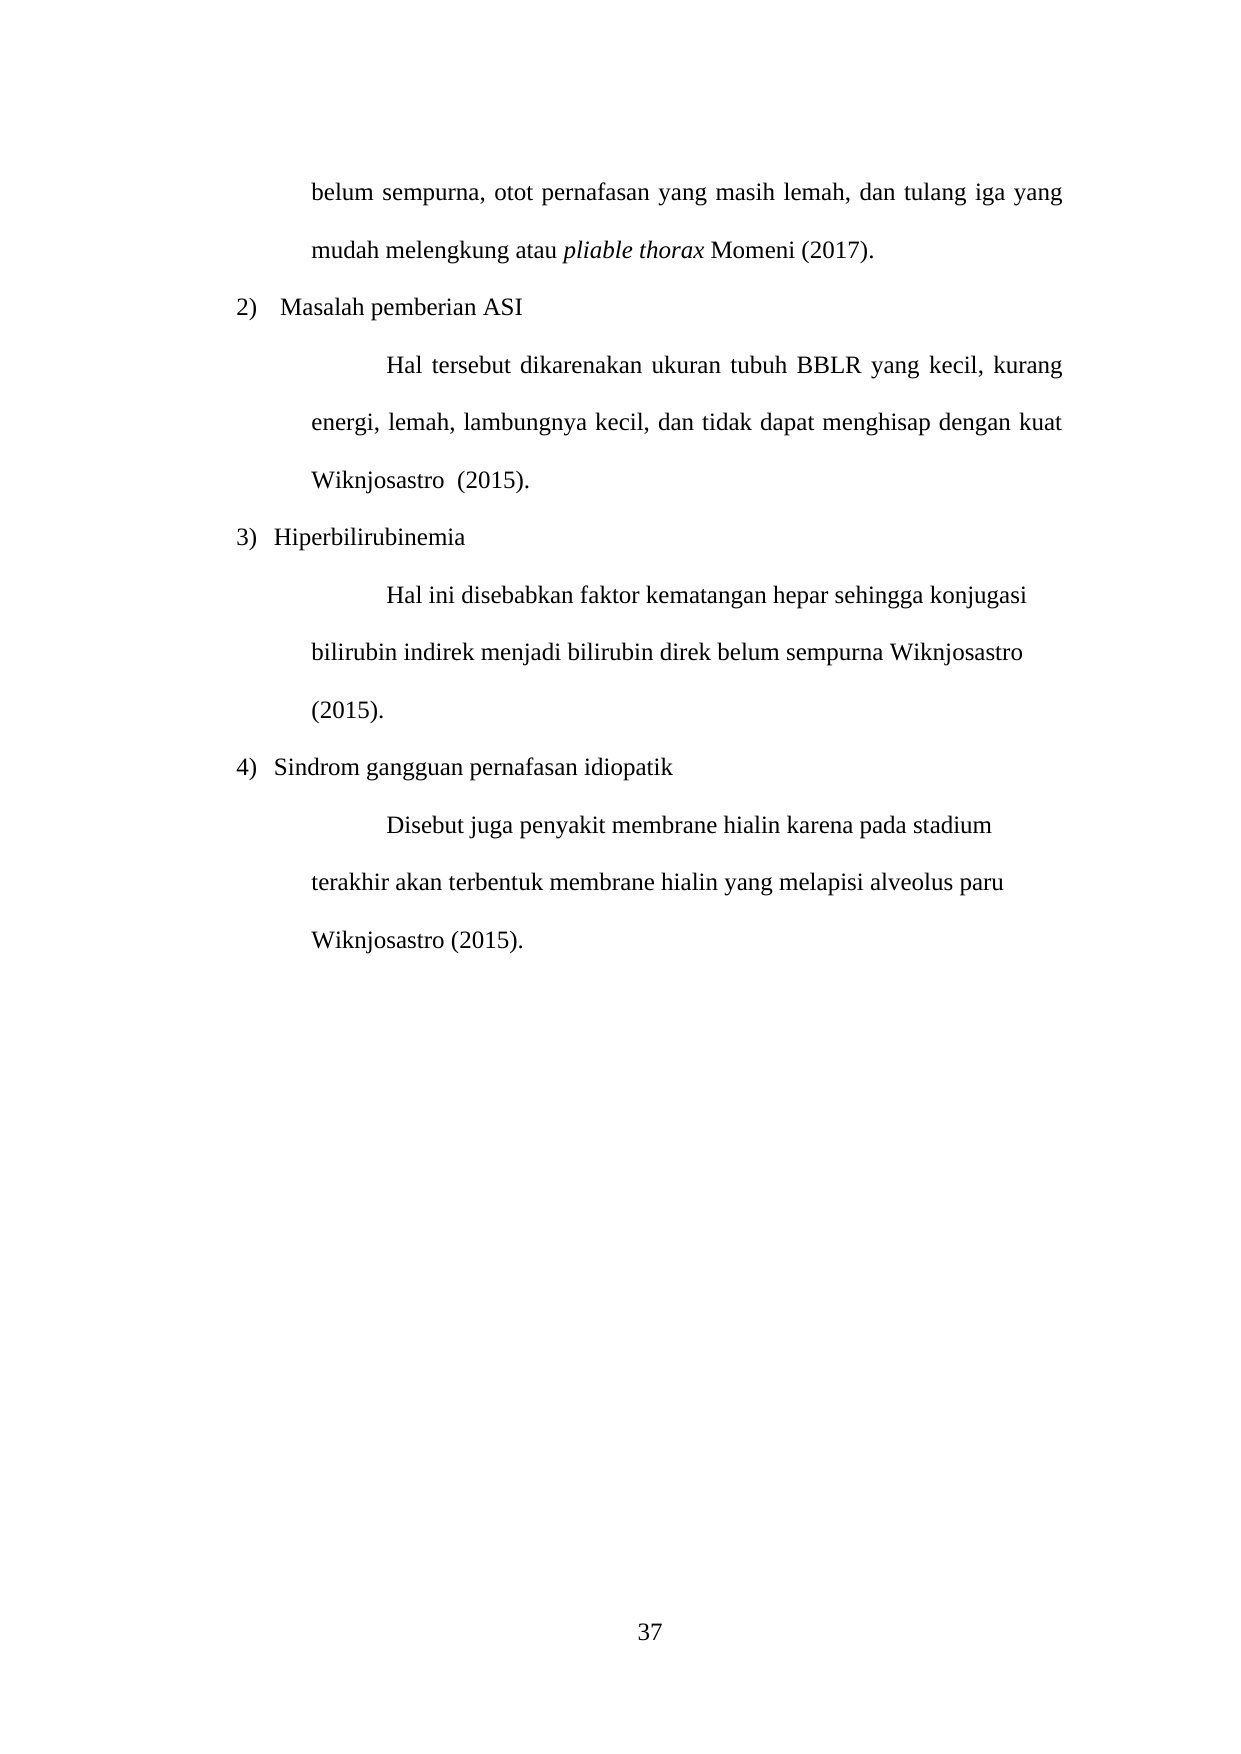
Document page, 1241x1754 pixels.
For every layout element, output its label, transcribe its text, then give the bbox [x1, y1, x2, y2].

list Sindrom gangguan pernafasan idiopatik [236, 752, 1063, 781]
list Hiperbilirubinemia [236, 522, 1063, 551]
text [311, 177, 1063, 263]
text Disebut juga penyakit membrane hialin karena pada stadium terakhir akan terbentuk membrane hialin yang melapisi alveolus paru Wiknjosastro (2015). [311, 810, 1063, 953]
list Masalah pemberian ASI [236, 292, 1063, 321]
text Hal ini disebabkan faktor kematangan hepar sehingga konjugasi bilirubin indirek menjadi bilirubin direk belum sempurna Wiknjosastro (2015). [311, 580, 1063, 723]
text Hal tersebut dikarenakan ukuran tubuh BBLR yang kecil, kurang energi, lemah, lambungnya kecil, dan tidak dapat menghisap dengan kuat Wiknjosastro (2015). [311, 350, 1063, 493]
